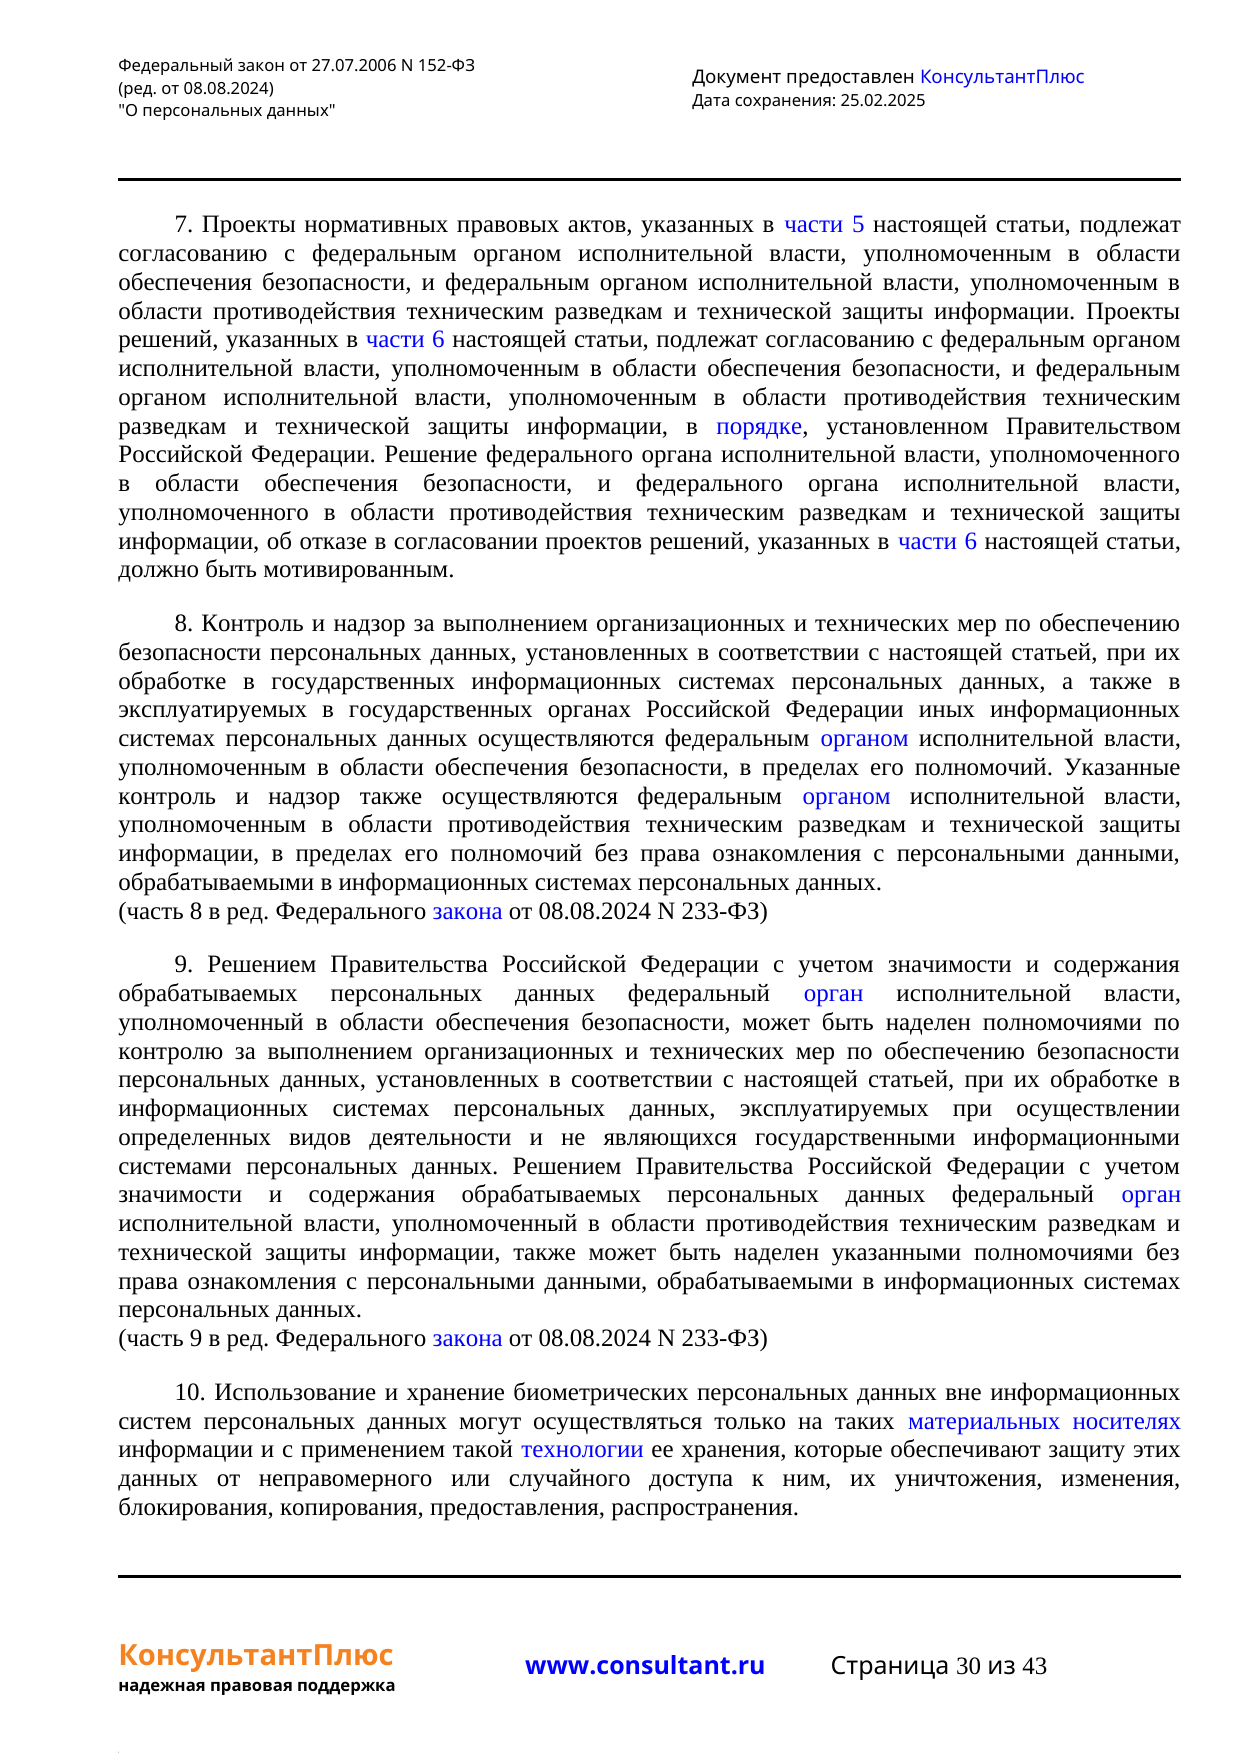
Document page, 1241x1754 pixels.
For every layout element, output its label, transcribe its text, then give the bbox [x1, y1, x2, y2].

text (часть 8 в ред. Федерального закона от 08.08.2024 N 233-ФЗ) [118, 896, 1181, 924]
text (часть 9 в ред. Федерального закона от 08.08.2024 N 233-ФЗ) [118, 1323, 1181, 1352]
text 7. Проекты нормативных правовых актов, указанных в части 5 настоящей статьи, подлежат согласованию с федеральным органом исполнительной власти, уполномоченным в области обеспечения безопасности, и федеральным органом исполнительной власти, уполномоченным в области противодействия техническим разведкам и технической защиты информации. Проекты решений, указанных в части 6 настоящей статьи, подлежат согласованию с федеральным органом исполнительной власти, уполномоченным в области обеспечения безопасности, и федеральным органом исполнительной власти, уполномоченным в области противодействия техническим разведкам и технической защиты информации, в порядке, установленном Правительством Российской Федерации. Решение федерального органа исполнительной власти, уполномоченного в области обеспечения безопасности, и федерального органа исполнительной власти, уполномоченного в области противодействия техническим разведкам и технической защиты информации, об отказе в согласовании проектов решений, указанных в части 6 настоящей статьи, должно быть мотивированным. [118, 209, 1181, 583]
text 9. Решением Правительства Российской Федерации с учетом значимости и содержания обрабатываемых персональных данных федеральный орган исполнительной власти, уполномоченный в области обеспечения безопасности, может быть наделен полномочиями по контролю за выполнением организационных и технических мер по обеспечению безопасности персональных данных, установленных в соответствии с настоящей статьей, при их обработке в информационных системах персональных данных, эксплуатируемых при осуществлении определенных видов деятельности и не являющихся государственными информационными системами персональных данных. Решением Правительства Российской Федерации с учетом значимости и содержания обрабатываемых персональных данных федеральный орган исполнительной власти, уполномоченный в области противодействия техническим разведкам и технической защиты информации, также может быть наделен указанными полномочиями без права ознакомления с персональными данными, обрабатываемыми в информационных системах персональных данных. [118, 949, 1181, 1323]
text 8. Контроль и надзор за выполнением организационных и технических мер по обеспечению безопасности персональных данных, установленных в соответствии с настоящей статьей, при их обработке в государственных информационных системах персональных данных, а также в эксплуатируемых в государственных органах Российской Федерации иных информационных системах персональных данных осуществляются федеральным органом исполнительной власти, уполномоченным в области обеспечения безопасности, в пределах его полномочий. Указанные контроль и надзор также осуществляются федеральным органом исполнительной власти, уполномоченным в области противодействия техническим разведкам и технической защиты информации, в пределах его полномочий без права ознакомления с персональными данными, обрабатываемыми в информационных системах персональных данных. [118, 608, 1181, 896]
text 10. Использование и хранение биометрических персональных данных вне информационных систем персональных данных могут осуществляться только на таких материальных носителях информации и с применением такой технологии ее хранения, которые обеспечивают защиту этих данных от неправомерного или случайного доступа к ним, их уничтожения, изменения, блокирования, копирования, предоставления, распространения. [118, 1377, 1181, 1521]
